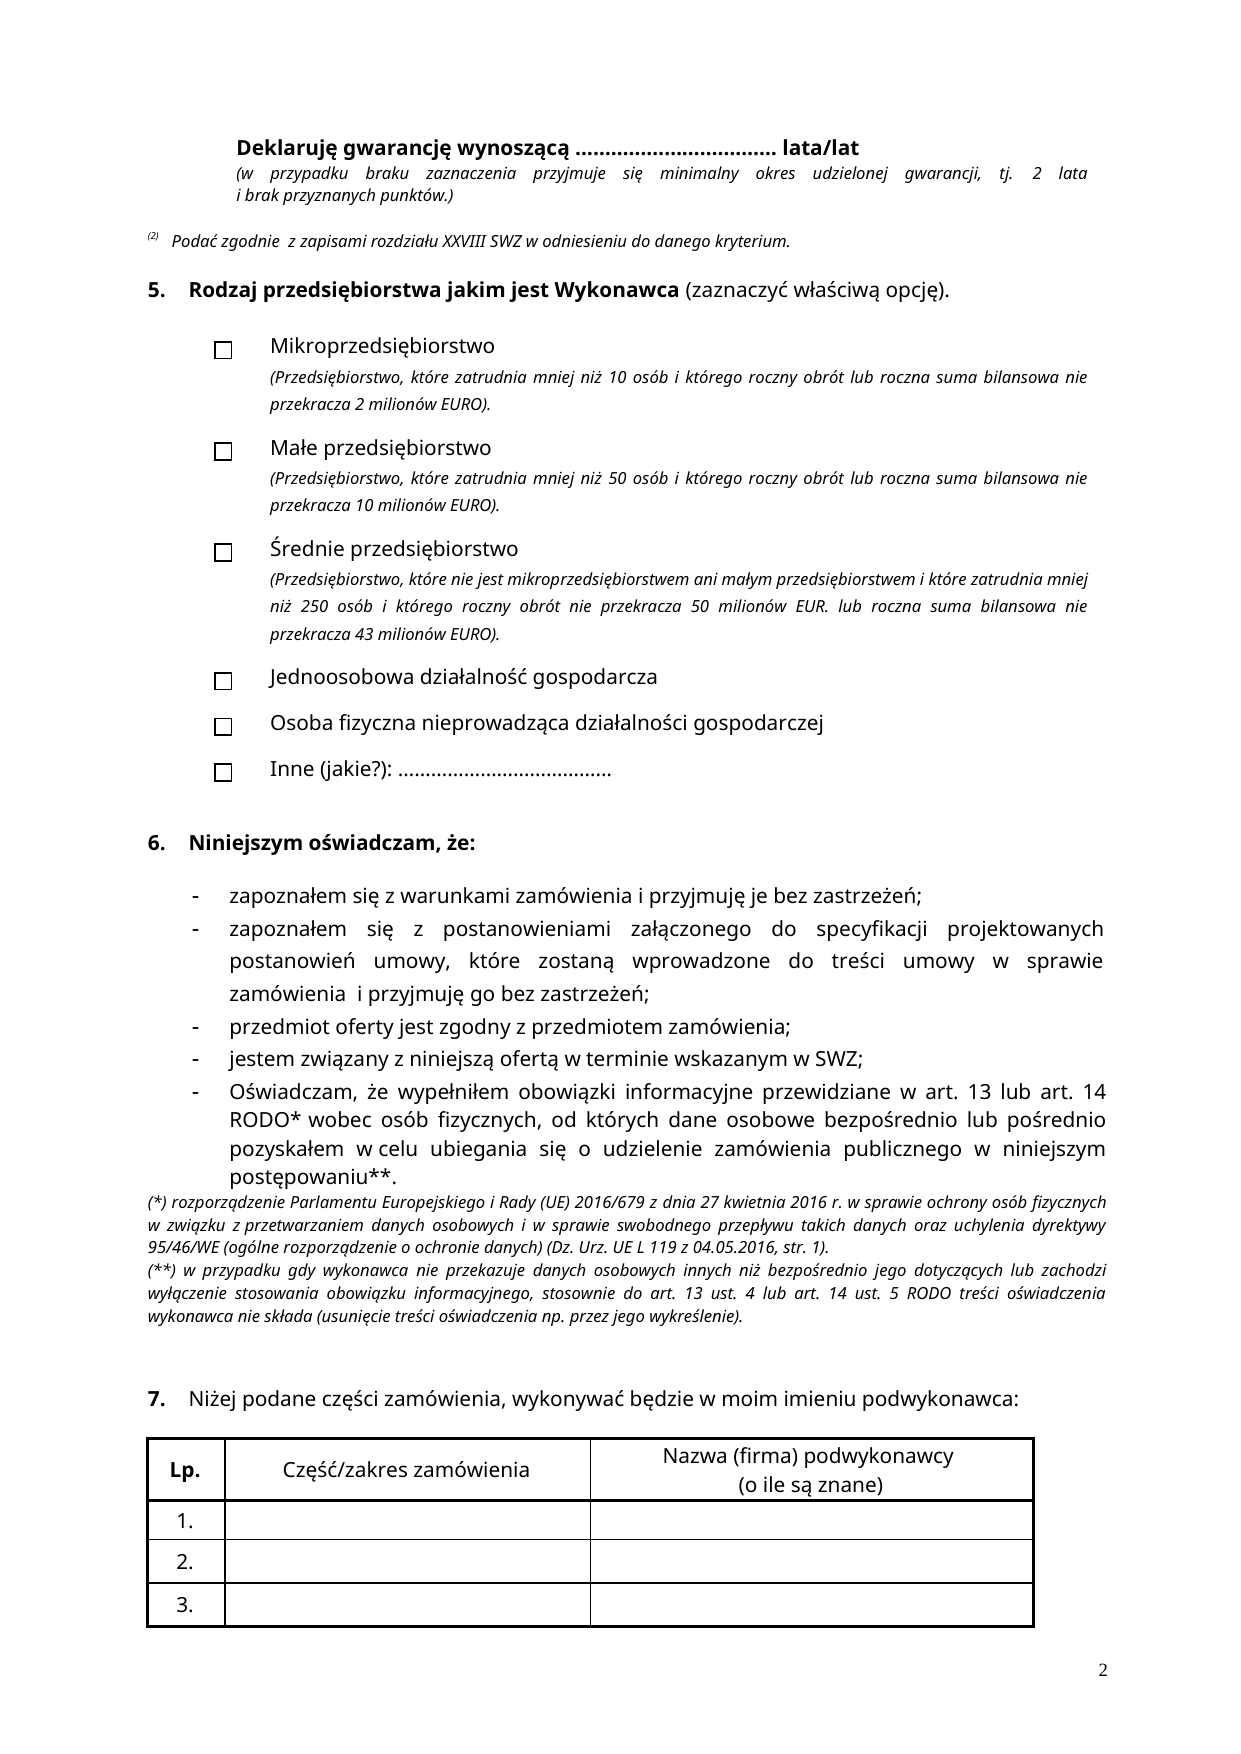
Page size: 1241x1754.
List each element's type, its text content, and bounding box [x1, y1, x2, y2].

table_cell Inne (jakie?): ………………………………… [259, 754, 1103, 799]
list jestem związany z niniejszą ofertą w terminie wskazanym w SWZ; [192, 1044, 1104, 1073]
table_cell [226, 1502, 590, 1539]
text (w przypadku braku zaznaczenia przyjmuje się minimalny okres udzielonej gwarancji, tj. 2 lata i brak przyznanych punktów.) [236, 161, 1104, 207]
table_header Nazwa (firma) podwykonawcy (o ile są znane) [591, 1440, 1032, 1499]
table_header Lp. [149, 1440, 224, 1499]
list Niżej podane części zamówienia, wykonywać będzie w moim imieniu podwykonawca: [148, 1384, 1104, 1412]
table_cell [226, 1584, 590, 1625]
table_cell [192, 708, 259, 754]
table_cell Jednoosobowa działalność gospodarcza [259, 662, 1103, 708]
table_cell Średnie przedsiębiorstwo (Przedsiębiorstwo, które nie jest mikroprzedsiębiorstwem ani małym przedsiębiorstwem i które zatrudnia mniej niż 250 osób i którego roczny obrót nie przekracza 50 milionów EUR. lub roczna suma bilansowa nie przekracza 43 milionów EURO). [259, 534, 1103, 662]
table_cell [192, 662, 259, 708]
table_cell [591, 1502, 1032, 1539]
table_cell [226, 1540, 590, 1582]
text (2) Podać zgodnie z zapisami rozdziału XXVIII SWZ w odniesieniu do danego kryterium. [148, 229, 1104, 252]
list Niniejszym oświadczam, że: [148, 828, 1104, 856]
table_cell 1. [149, 1502, 224, 1539]
table_header [192, 331, 259, 433]
text (*) rozporządzenie Parlamentu Europejskiego i Rady (UE) 2016/679 z dnia 27 kwietnia 2016 r. w sprawie ochrony osób fizycznych w związku z przetwarzaniem danych osobowych i w sprawie swobodnego przepływu takich danych oraz uchylenia dyrektywy 95/46/WE (ogólne rozporządzenie o ochronie danych) (Dz. Urz. UE L 119 z 04.05.2016, str. 1). [148, 1191, 1107, 1259]
table_header Mikroprzedsiębiorstwo (Przedsiębiorstwo, które zatrudnia mniej niż 10 osób i którego roczny obrót lub roczna suma bilansowa nie przekracza 2 milionów EURO). [259, 331, 1103, 433]
list Rodzaj przedsiębiorstwa jakim jest Wykonawca (zaznaczyć właściwą opcję). [148, 275, 1107, 303]
table_cell [192, 534, 259, 662]
list zapoznałem się z postanowieniami załączonego do specyfikacji projektowanych postanowień umowy, które zostaną wprowadzone do treści umowy w sprawie zamówienia i przyjmuję go bez zastrzeżeń; [192, 914, 1104, 1008]
table_header Część/zakres zamówienia [226, 1440, 590, 1499]
list Oświadczam, że wypełniłem obowiązki informacyjne przewidziane w art. 13 lub art. 14 RODO* wobec osób fizycznych, od których dane osobowe bezpośrednio lub pośrednio pozyskałem w celu ubiegania się o udzielenie zamówienia publicznego w niniejszym postępowaniu**. [192, 1077, 1107, 1191]
list zapoznałem się z warunkami zamówienia i przyjmuję je bez zastrzeżeń; [192, 881, 1104, 910]
table_cell [192, 433, 259, 534]
table_cell [591, 1584, 1032, 1625]
table_cell 3. [149, 1584, 224, 1625]
table_cell [591, 1540, 1032, 1582]
table_cell 2. [149, 1540, 224, 1582]
table_cell [192, 754, 259, 799]
text Deklaruję gwarancję wynoszącą ………………………….… lata/lat [200, 133, 1107, 161]
list przedmiot oferty jest zgodny z przedmiotem zamówienia; [192, 1012, 1104, 1040]
table_cell Małe przedsiębiorstwo (Przedsiębiorstwo, które zatrudnia mniej niż 50 osób i którego roczny obrót lub roczna suma bilansowa nie przekracza 10 milionów EURO). [259, 433, 1103, 534]
table_cell Osoba fizyczna nieprowadząca działalności gospodarczej [259, 708, 1103, 754]
text (**) w przypadku gdy wykonawca nie przekazuje danych osobowych innych niż bezpośrednio jego dotyczących lub zachodzi wyłączenie stosowania obowiązku informacyjnego, stosownie do art. 13 ust. 4 lub art. 14 ust. 5 RODO treści oświadczenia wykonawca nie składa (usunięcie treści oświadczenia np. przez jego wykreślenie). [148, 1259, 1107, 1327]
